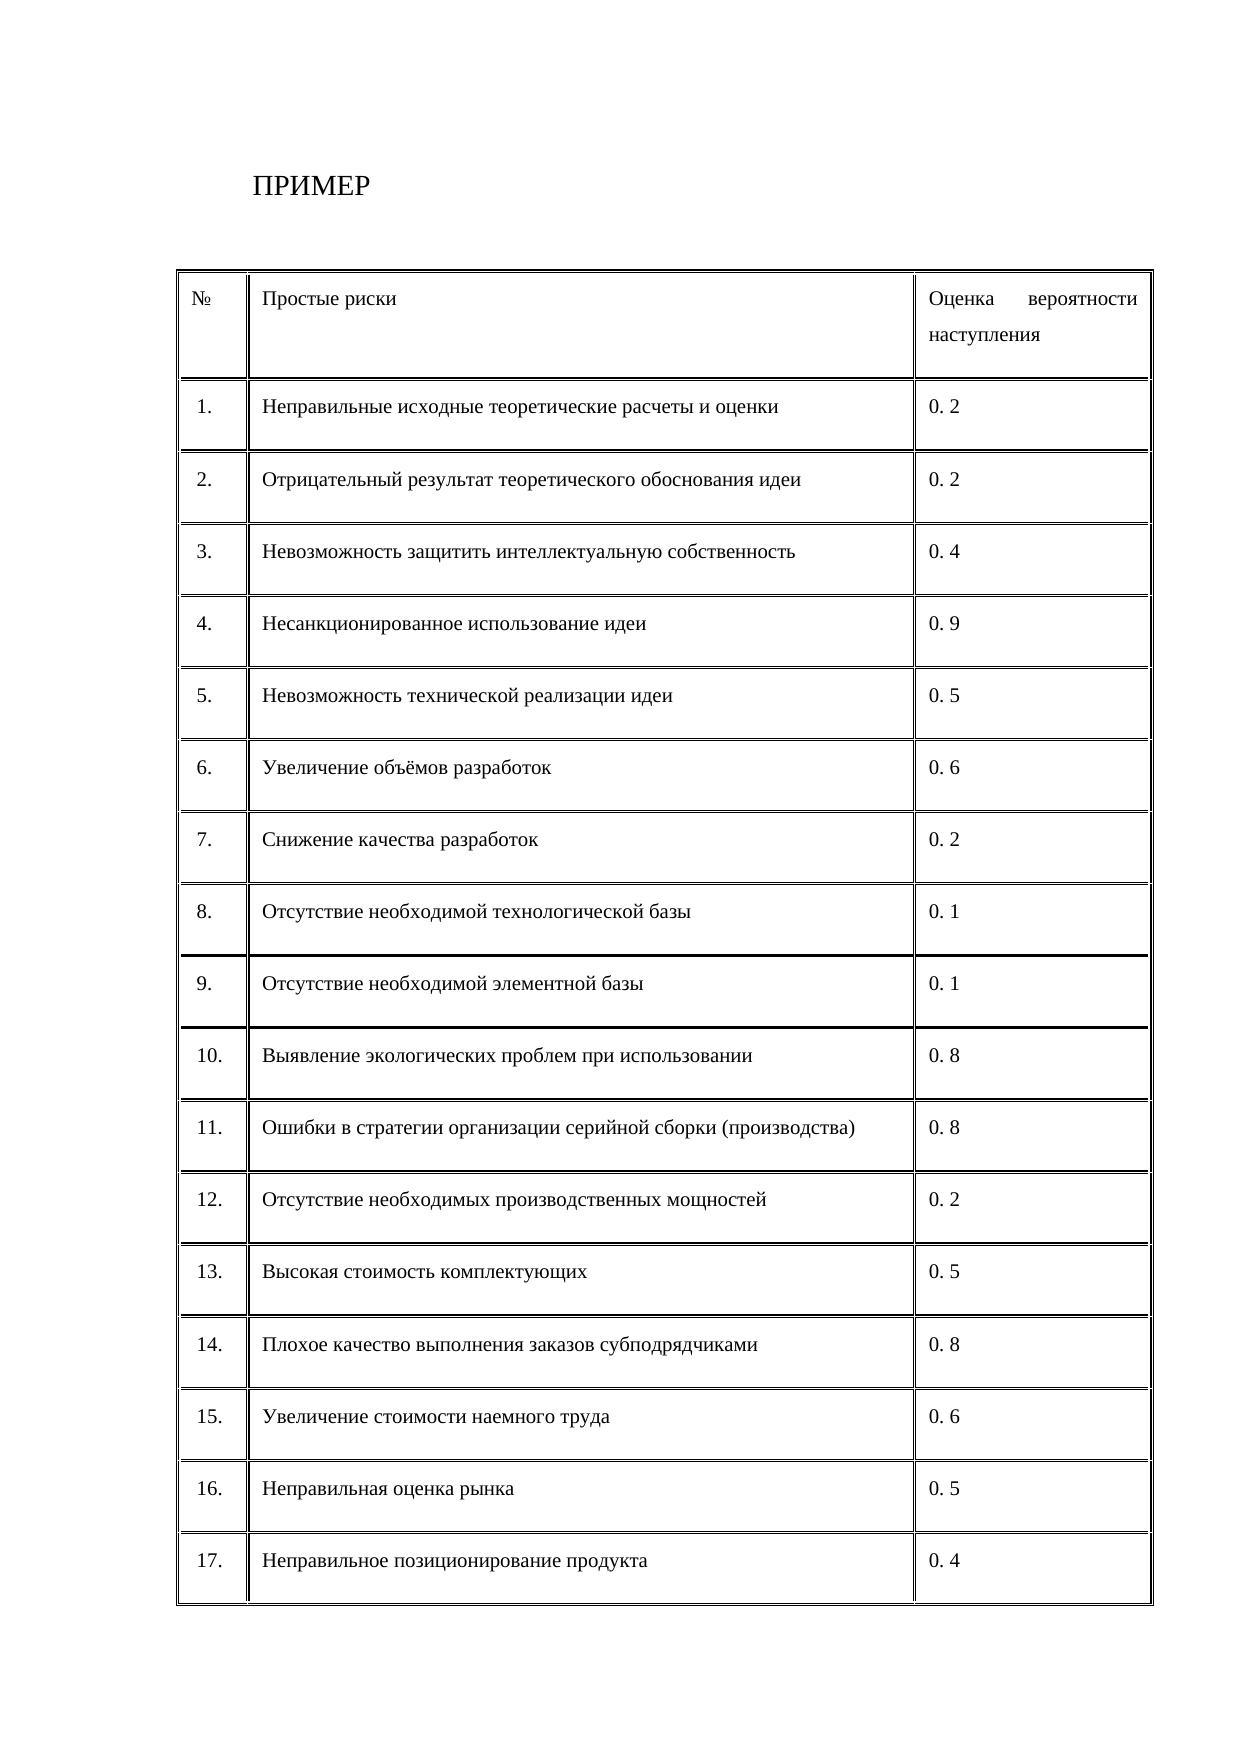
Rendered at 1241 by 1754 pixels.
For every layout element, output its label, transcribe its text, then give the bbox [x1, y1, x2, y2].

table_cell 8. [177, 882, 248, 954]
table_cell 0. 1 [916, 954, 1150, 1026]
table_cell 0. 8 [916, 1026, 1150, 1098]
table_cell 5. [177, 666, 248, 738]
table_cell Невозможность защитить интеллектуальную собственность [250, 525, 913, 593]
table_cell 0. 6 [916, 1386, 1151, 1458]
table_header Простые риски [248, 273, 914, 377]
table_cell 15. [179, 1386, 246, 1458]
table_cell Плохое качество выполнения заказов субподрядчиками [250, 1318, 913, 1386]
table_cell 0. 2 [916, 1170, 1151, 1242]
table_cell 9. [179, 954, 246, 1026]
table_cell 0. 8 [916, 1098, 1151, 1170]
table_cell 0. 6 [915, 738, 1152, 810]
table_cell 12. [179, 1170, 246, 1242]
table_cell 17. [177, 1531, 248, 1603]
table_cell Снижение качества разработок [250, 813, 913, 882]
table_cell Неправильная оценка рынка [250, 1462, 913, 1531]
table_cell 14. [179, 1314, 246, 1386]
table_cell Выявление экологических проблем при использовании [250, 1029, 913, 1098]
text ПРИМЕР [177, 168, 1152, 202]
table_cell 11. [179, 1098, 246, 1170]
table_cell Увеличение стоимости наемного труда [250, 1390, 913, 1458]
table_cell Увеличение объёмов разработок [250, 741, 913, 810]
table_cell 13. [179, 1242, 246, 1314]
table_cell Отсутствие необходимой технологической базы [250, 885, 913, 954]
table_cell 0. 5 [915, 666, 1152, 738]
table_cell 2. [179, 449, 246, 521]
table_cell 3. [179, 521, 246, 593]
table_cell Ошибки в стратегии организации серийной сборки (производства) [250, 1102, 913, 1170]
table_cell Высокая стоимость комплектующих [250, 1246, 913, 1314]
table_cell Неправильные исходные теоретические расчеты и оценки [250, 381, 913, 449]
table_cell Невозможность технической реализации идеи [250, 669, 913, 738]
table_cell 0. 4 [916, 521, 1151, 593]
table_header № [179, 271, 248, 377]
table_cell Отсутствие необходимой элементной базы [250, 957, 913, 1026]
table_cell 1. [179, 377, 246, 449]
table_cell Отсутствие необходимых производственных мощностей [250, 1174, 913, 1242]
table_cell 0. 5 [916, 1242, 1151, 1314]
table_cell Отрицательный результат теоретического обоснования идеи [250, 453, 913, 521]
table_cell 4. [179, 594, 246, 666]
table_cell Несанкционированное использование идеи [250, 597, 913, 666]
table_cell 0. 8 [916, 1314, 1151, 1386]
table_cell 0. 5 [916, 1459, 1151, 1531]
table_header Оценка вероятности наступления [915, 273, 1150, 377]
table_cell 7. [177, 810, 248, 882]
table_cell 6. [177, 738, 248, 810]
table_cell 0. 4 [915, 1531, 1152, 1603]
table_cell 0. 2 [915, 810, 1152, 882]
table_cell 0. 2 [916, 449, 1151, 521]
table_cell 0. 1 [915, 882, 1152, 954]
table_cell 10. [179, 1026, 246, 1098]
table_cell Неправильное позиционирование продукта [248, 1534, 914, 1603]
table_cell 16. [179, 1459, 246, 1531]
table_cell 0. 2 [916, 377, 1151, 449]
table_cell 0. 9 [916, 594, 1151, 666]
